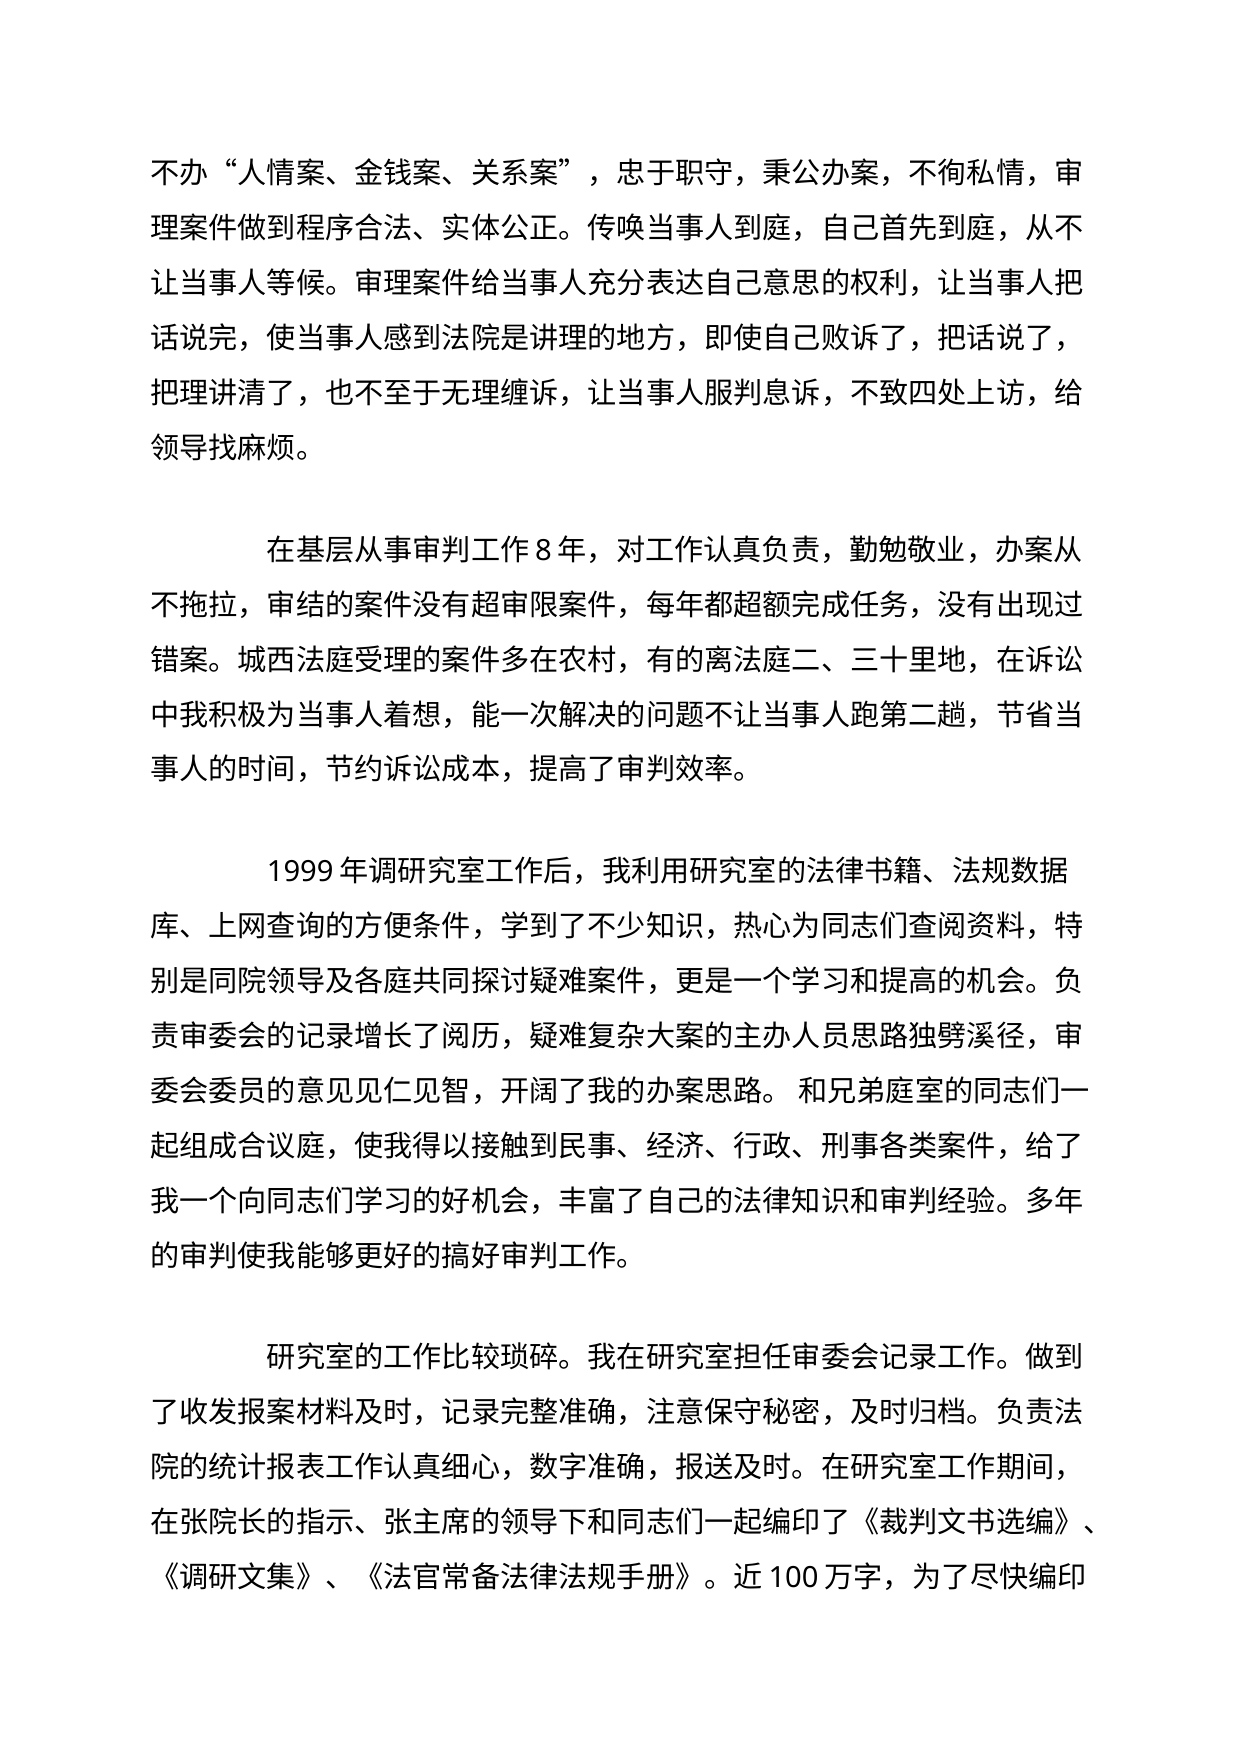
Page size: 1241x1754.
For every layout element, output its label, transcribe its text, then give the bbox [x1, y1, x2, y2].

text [150, 1334, 1090, 1596]
text 1999年调研究室工作后，我利用研究室的法律书籍、法规数据库、上网查询的方便条件，学到了不少知识，热心为同志们查阅资料，特别是同院领导及各庭共同探讨疑难案件，更是一个学习和提高的机会。负责审委会的记录增长了阅历，疑难复杂大案的主办人员思路独劈溪径，审委会委员的意见见仁见智，开阔了我的办案思路。 和兄弟庭室的同志们一起组成合议庭，使我得以接触到民事、经济、行政、刑事各类案件，给了我一个向同志们学习的好机会，丰富了自己的法律知识和审判经验。多年的审判使我能够更好的搞好审判工作。 [150, 848, 1090, 1274]
text 在基层从事审判工作8年，对工作认真负责，勤勉敬业，办案从不拖拉，审结的案件没有超审限案件，每年都超额完成任务，没有出现过错案。城西法庭受理的案件多在农村，有的离法庭二、三十里地，在诉讼中我积极为当事人着想，能一次解决的问题不让当事人跑第二趟，节省当事人的时间，节约诉讼成本，提高了审判效率。 [150, 526, 1090, 788]
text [150, 150, 1090, 467]
